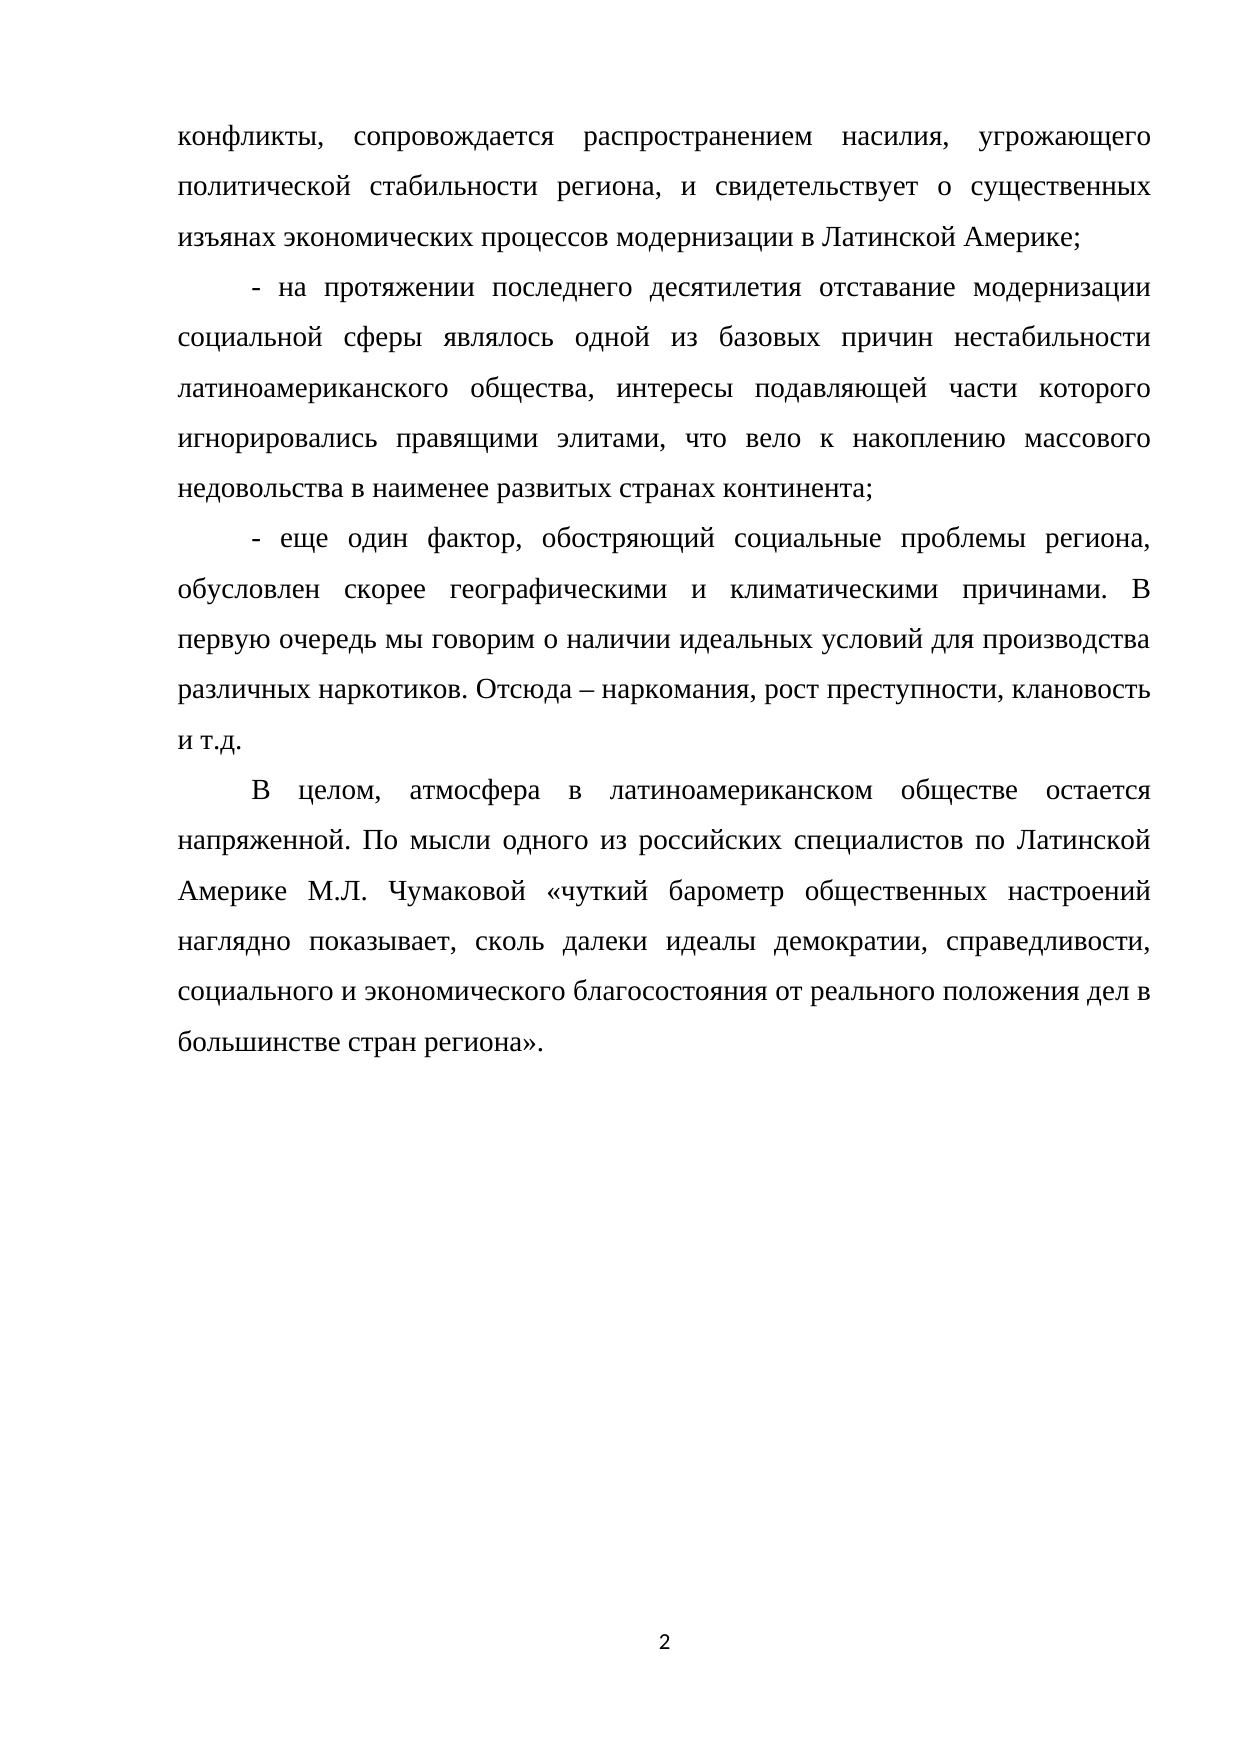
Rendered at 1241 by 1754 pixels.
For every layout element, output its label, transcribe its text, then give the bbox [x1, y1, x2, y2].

text - еще один фактор, обостряющий социальные проблемы региона, обусловлен скорее географическими и климатическими причинами. В первую очередь мы говорим о наличии идеальных условий для производства различных наркотиков. Отсюда – наркомания, рост преступности, клановость и т.д. [177, 521, 1152, 755]
text - на протяжении последнего десятилетия отставание модернизации социальной сферы являлось одной из базовых причин нестабильности латиноамериканского общества, интересы подавляющей части которого игнорировались правящими элитами, что вело к накоплению массового недовольства в наименее развитых странах континента; [177, 269, 1152, 504]
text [177, 118, 1152, 252]
text В целом, атмосфера в латиноамериканском обществе остается напряженной. По мысли одного из российских специалистов по Латинской Америке М.Л. Чумаковой «чуткий барометр общественных настроений наглядно показывает, сколь далеки идеалы демократии, справедливости, социального и экономического благосостояния от реального положения дел в большинстве стран региона». [177, 772, 1152, 1057]
